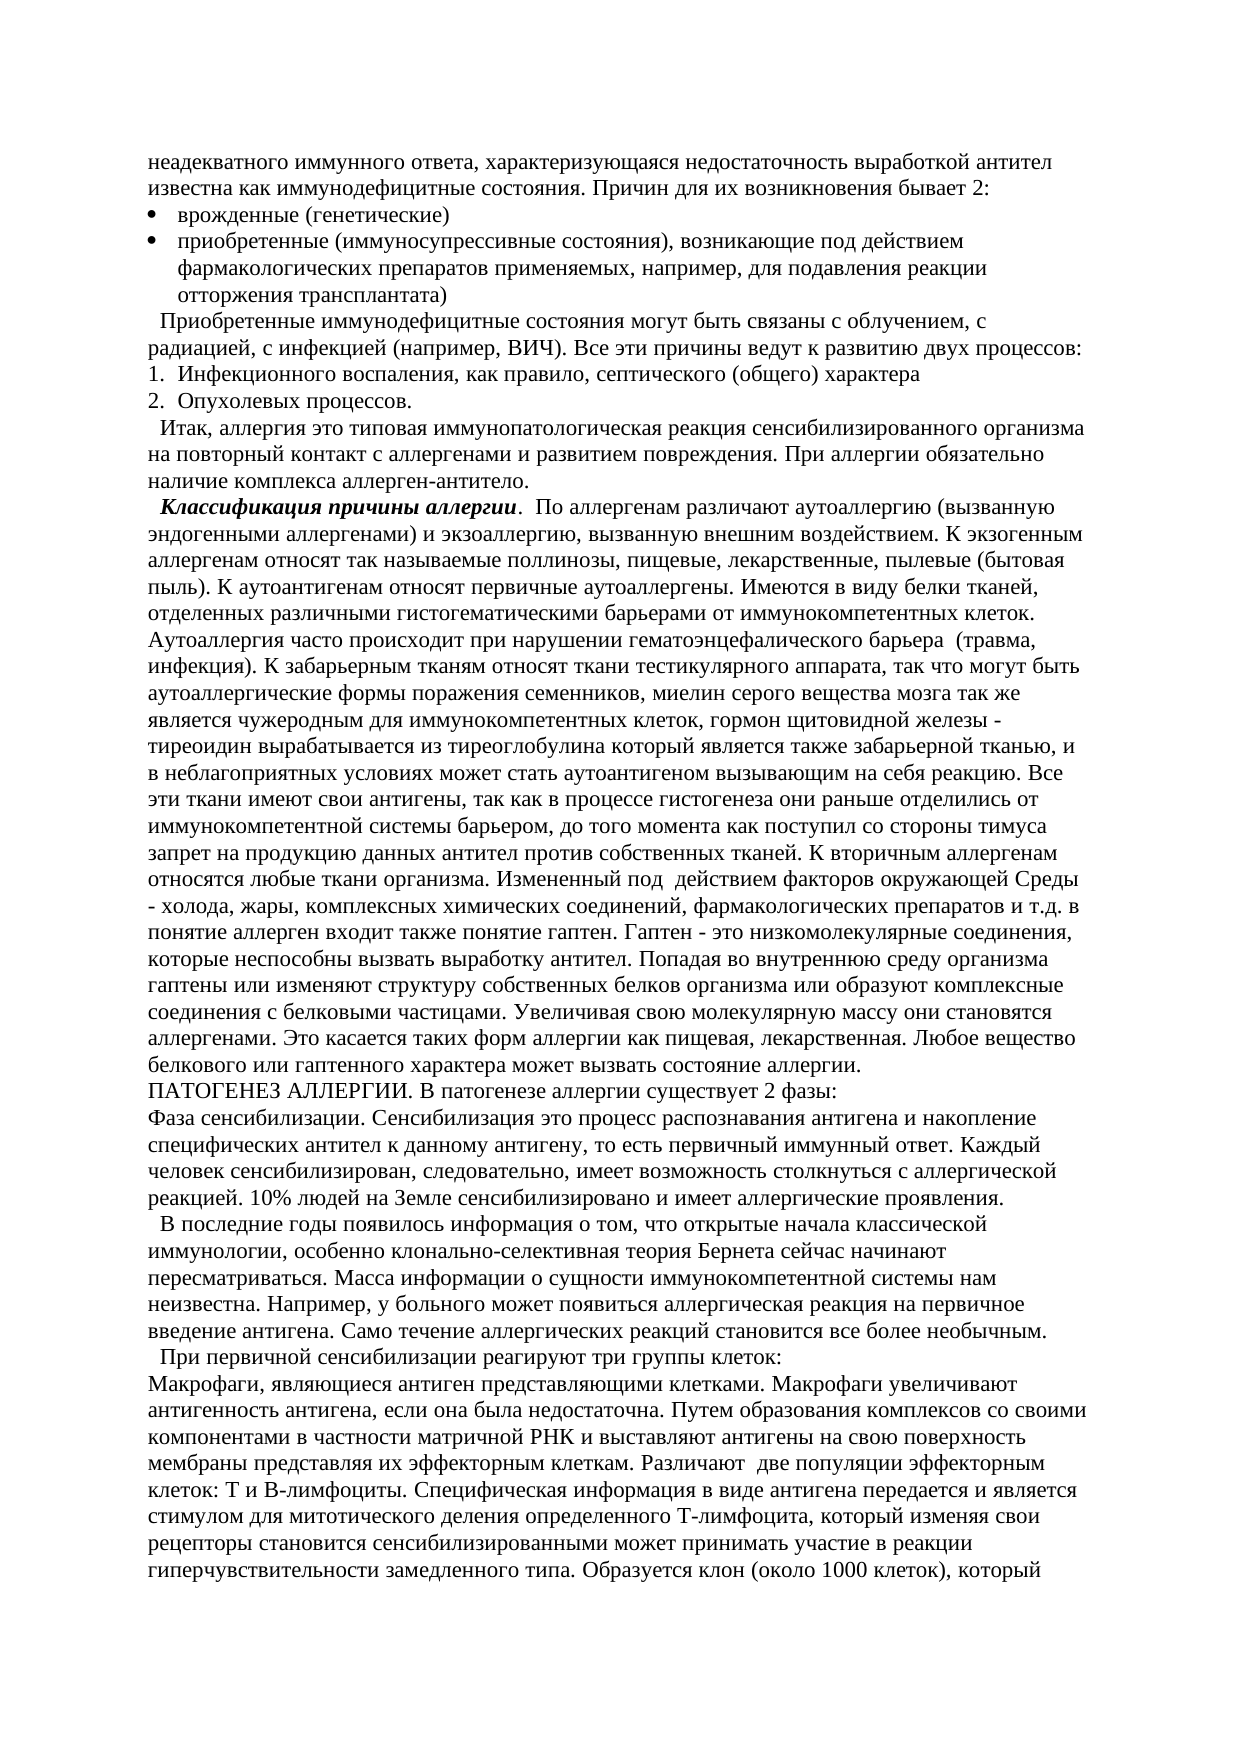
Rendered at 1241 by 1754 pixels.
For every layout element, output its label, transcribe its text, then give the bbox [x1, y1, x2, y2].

text Классификация причины аллергии. По аллергенам различают аутоаллергию (вызванную эндогенными аллергенами) и экзоаллергию, вызванную внешним воздействием. К экзогенным аллергенам относят так называемые поллинозы, пищевые, лекарственные, пылевые (бытовая пыль). К аутоантигенам относят первичные аутоаллергены. Имеются в виду белки тканей, отделенных различными гистогематическими барьерами от иммунокомпетентных клеток. Аутоаллергия часто происходит при нарушении гематоэнцефалического барьера (травма, инфекция). К забарьерным тканям относят ткани тестикулярного аппарата, так что могут быть аутоаллергические формы поражения семенников, миелин серого вещества мозга так же является чужеродным для иммунокомпетентных клеток, гормон щитовидной железы - тиреоидин вырабатывается из тиреоглобулина который является также забарьерной тканью, и в неблагоприятных условиях может стать аутоантигеном вызывающим на себя реакцию. Все эти ткани имеют свои антигены, так как в процессе гистогенеза они раньше отделились от иммунокомпетентной системы барьером, до того момента как поступил со стороны тимуса запрет на продукцию данных антител против собственных тканей. К вторичным аллергенам относятся любые ткани организма. Измененный под действием факторов окружающей Среды - холода, жары, комплексных химических соединений, фармакологических препаратов и т.д. в понятие аллерген входит также понятие гаптен. Гаптен - это низкомолекулярные соединения, которые неспособны вызвать выработку антител. Попадая во внутреннюю среду организма гаптены или изменяют структуру собственных белков организма или образуют комплексные соединения с белковыми частицами. Увеличивая свою молекулярную массу они становятся аллергенами. Это касается таких форм аллергии как пищевая, лекарственная. Любое вещество белкового или гаптенного характера может вызвать состояние аллергии. [148, 493, 1092, 1077]
text Итак, аллергия это типовая иммунопатологическая реакция сенсибилизированного организма на повторный контакт с аллергенами и развитием повреждения. При аллергии обязательно наличие комплекса аллерген-антитело. [148, 413, 1092, 493]
list приобретенные (иммуносупрессивные состояния), возникающие под действием фармакологических препаратов применяемых, например, для подавления реакции отторжения трансплантата) [148, 227, 1092, 307]
text Приобретенные иммунодефицитные состояния могут быть связаны с облучением, с радиацией, с инфекцией (например, ВИЧ). Все эти причины ведут к развитию двух процессов: [148, 307, 1092, 360]
text В последние годы появилось информация о том, что открытые начала классической иммунологии, особенно клонально-селективная теория Бернета сейчас начинают пересматриваться. Масса информации о сущности иммунокомпетентной системы нам неизвестна. Например, у больного может появиться аллергическая реакция на первичное введение антигена. Само течение аллергических реакций становится все более необычным. [148, 1210, 1092, 1343]
list Инфекционного воспаления, как правило, септического (общего) характера [148, 360, 1092, 387]
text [148, 1369, 1092, 1582]
text ПАТОГЕНЕЗ АЛЛЕРГИИ. В патогенезе аллергии существует 2 фазы: [148, 1077, 1092, 1104]
list Опухолевых процессов. [148, 387, 1092, 413]
text При первичной сенсибилизации реагируют три группы клеток: [148, 1343, 1092, 1369]
list врожденные (генетические) [148, 201, 1092, 227]
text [148, 148, 1092, 201]
text Фаза сенсибилизации. Сенсибилизация это процесс распознавания антигена и накопление специфических антител к данному антигену, то есть первичный иммунный ответ. Каждый человек сенсибилизирован, следовательно, имеет возможность столкнуться с аллергической реакцией. 10% людей на Земле сенсибилизировано и имеет аллергические проявления. [148, 1104, 1092, 1210]
